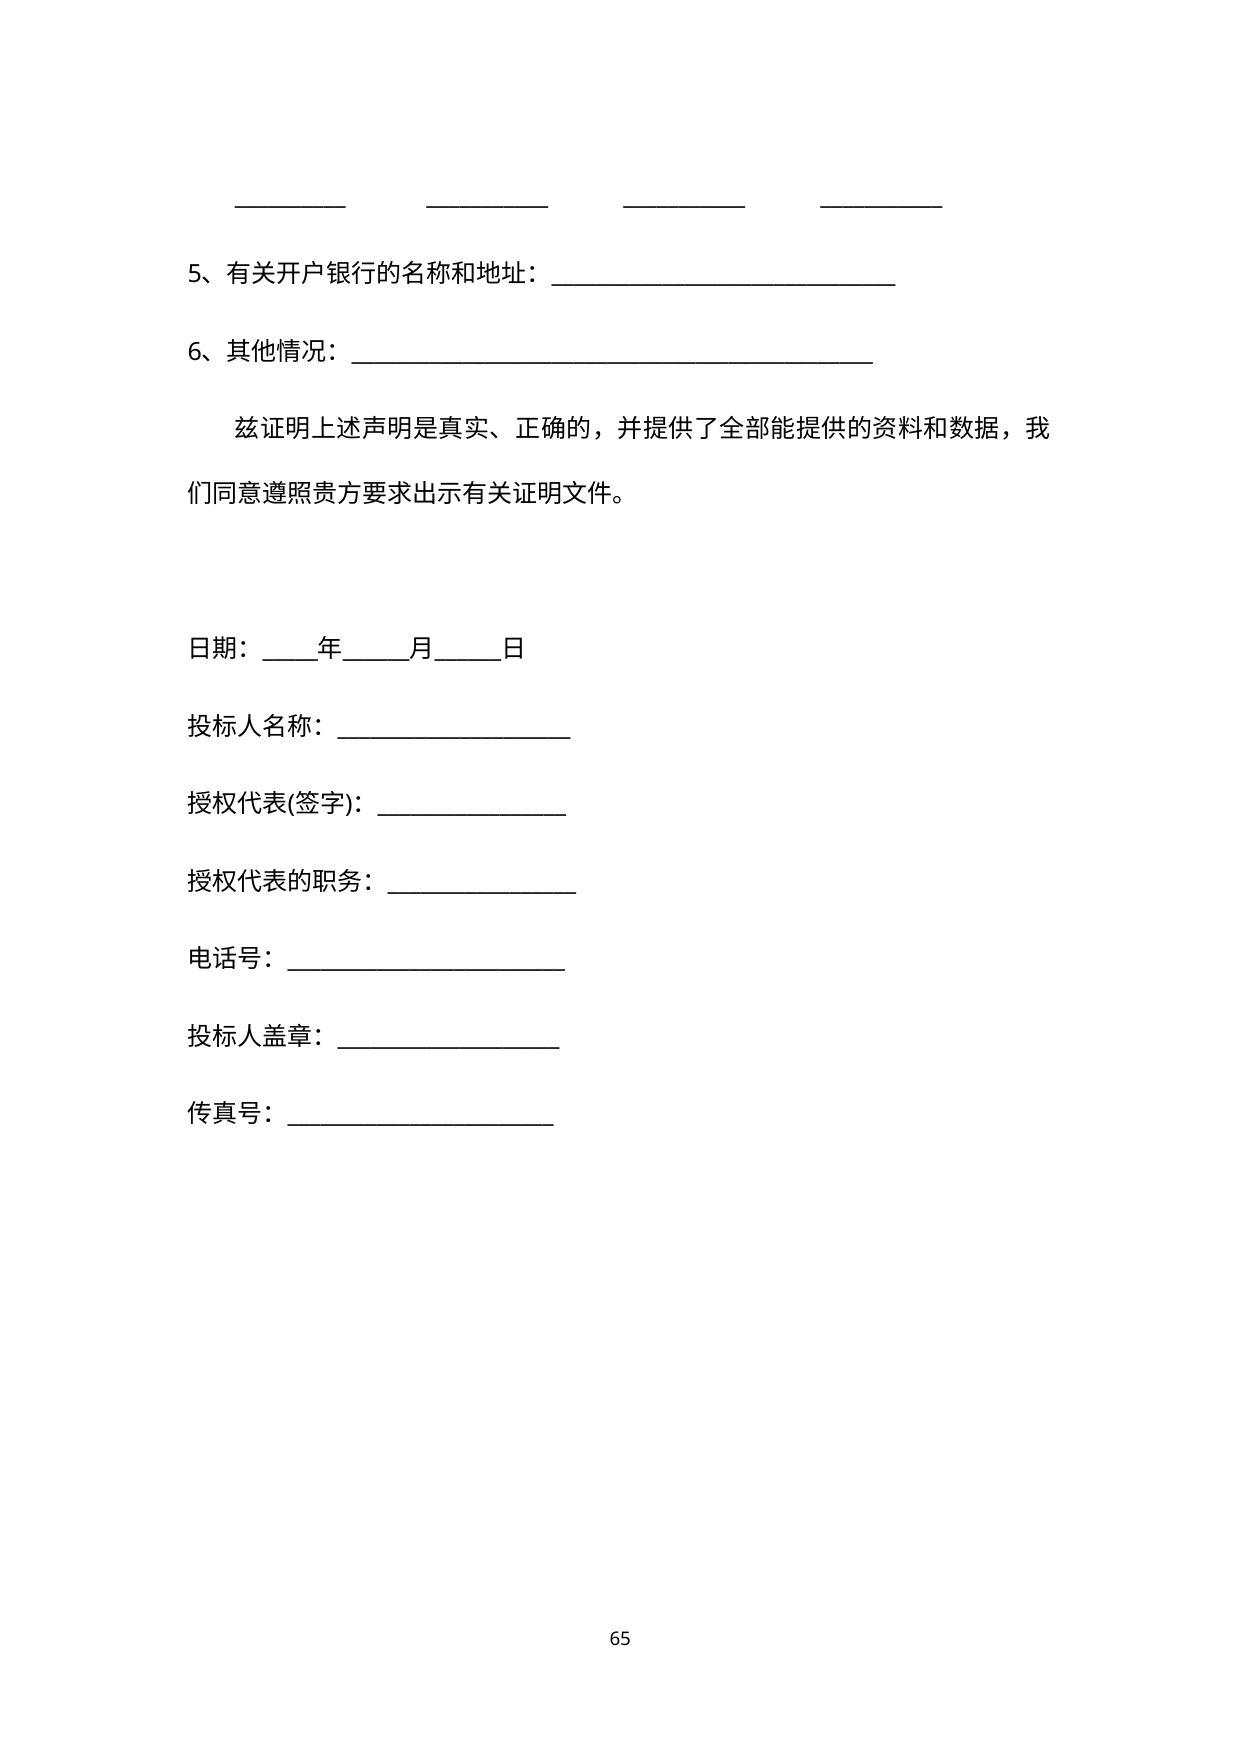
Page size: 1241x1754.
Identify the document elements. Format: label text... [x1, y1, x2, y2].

text 投标人名称：_____________________ [187, 692, 1053, 757]
text 授权代表的职务：_________________ [187, 847, 1053, 912]
text 授权代表(签字)：_________________ [187, 769, 1053, 834]
text 5、有关开户银行的名称和地址：_______________________________ [187, 239, 1053, 304]
text 6、其他情况：_______________________________________________ [187, 317, 1053, 382]
text 投标人盖章：____________________ [187, 1002, 1053, 1067]
text 日期：_____年______月______日 [187, 614, 1053, 679]
text 传真号：________________________ [187, 1079, 1053, 1144]
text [187, 162, 1053, 227]
text 兹证明上述声明是真实、正确的，并提供了全部能提供的资料和数据，我们同意遵照贵方要求出示有关证明文件。 [187, 394, 1053, 524]
text 电话号：_________________________ [187, 924, 1053, 989]
